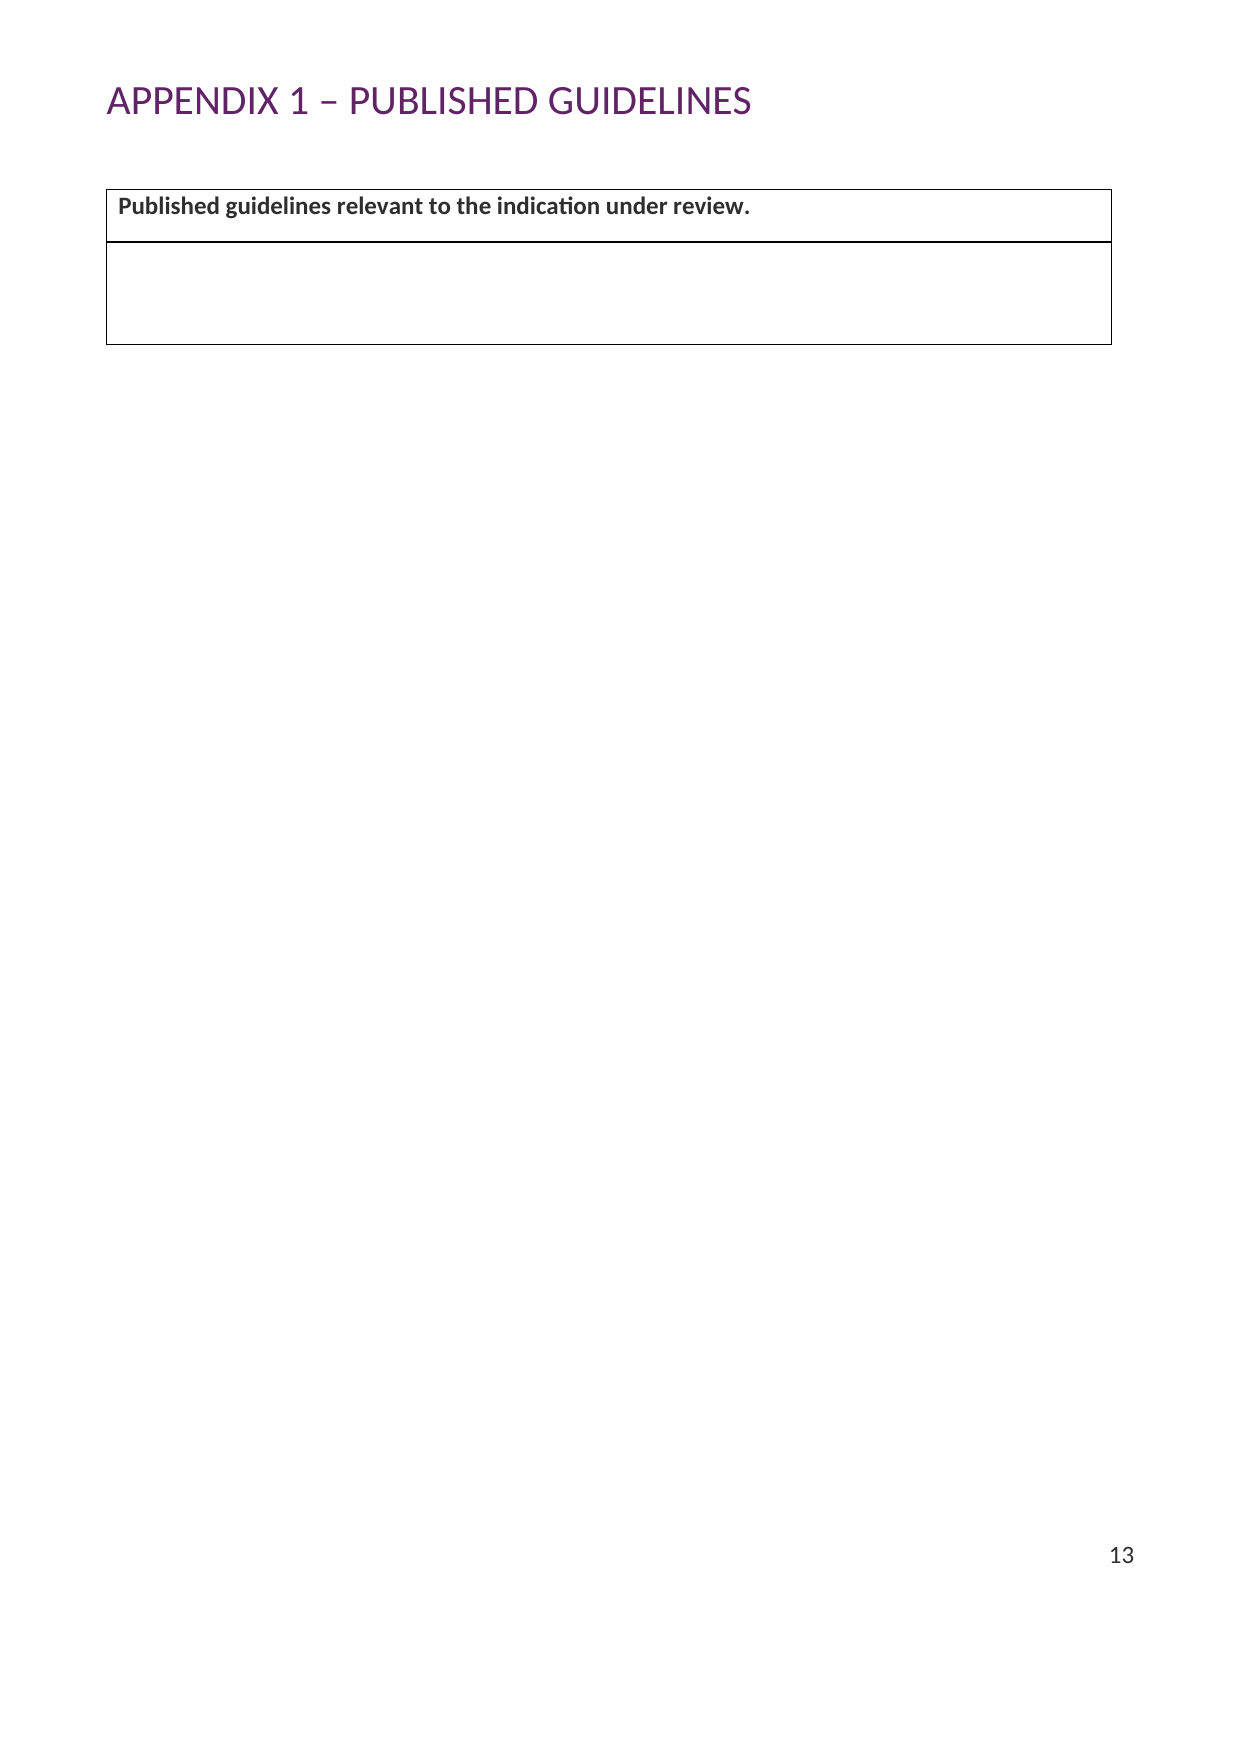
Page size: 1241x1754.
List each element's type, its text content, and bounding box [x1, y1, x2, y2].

table_cell [107, 243, 1111, 343]
table_header Published guidelines relevant to the indication under review. [107, 190, 1111, 241]
subtitle APPENDIX 1 – PUBLISHED GUIDELINES [106, 74, 1134, 125]
